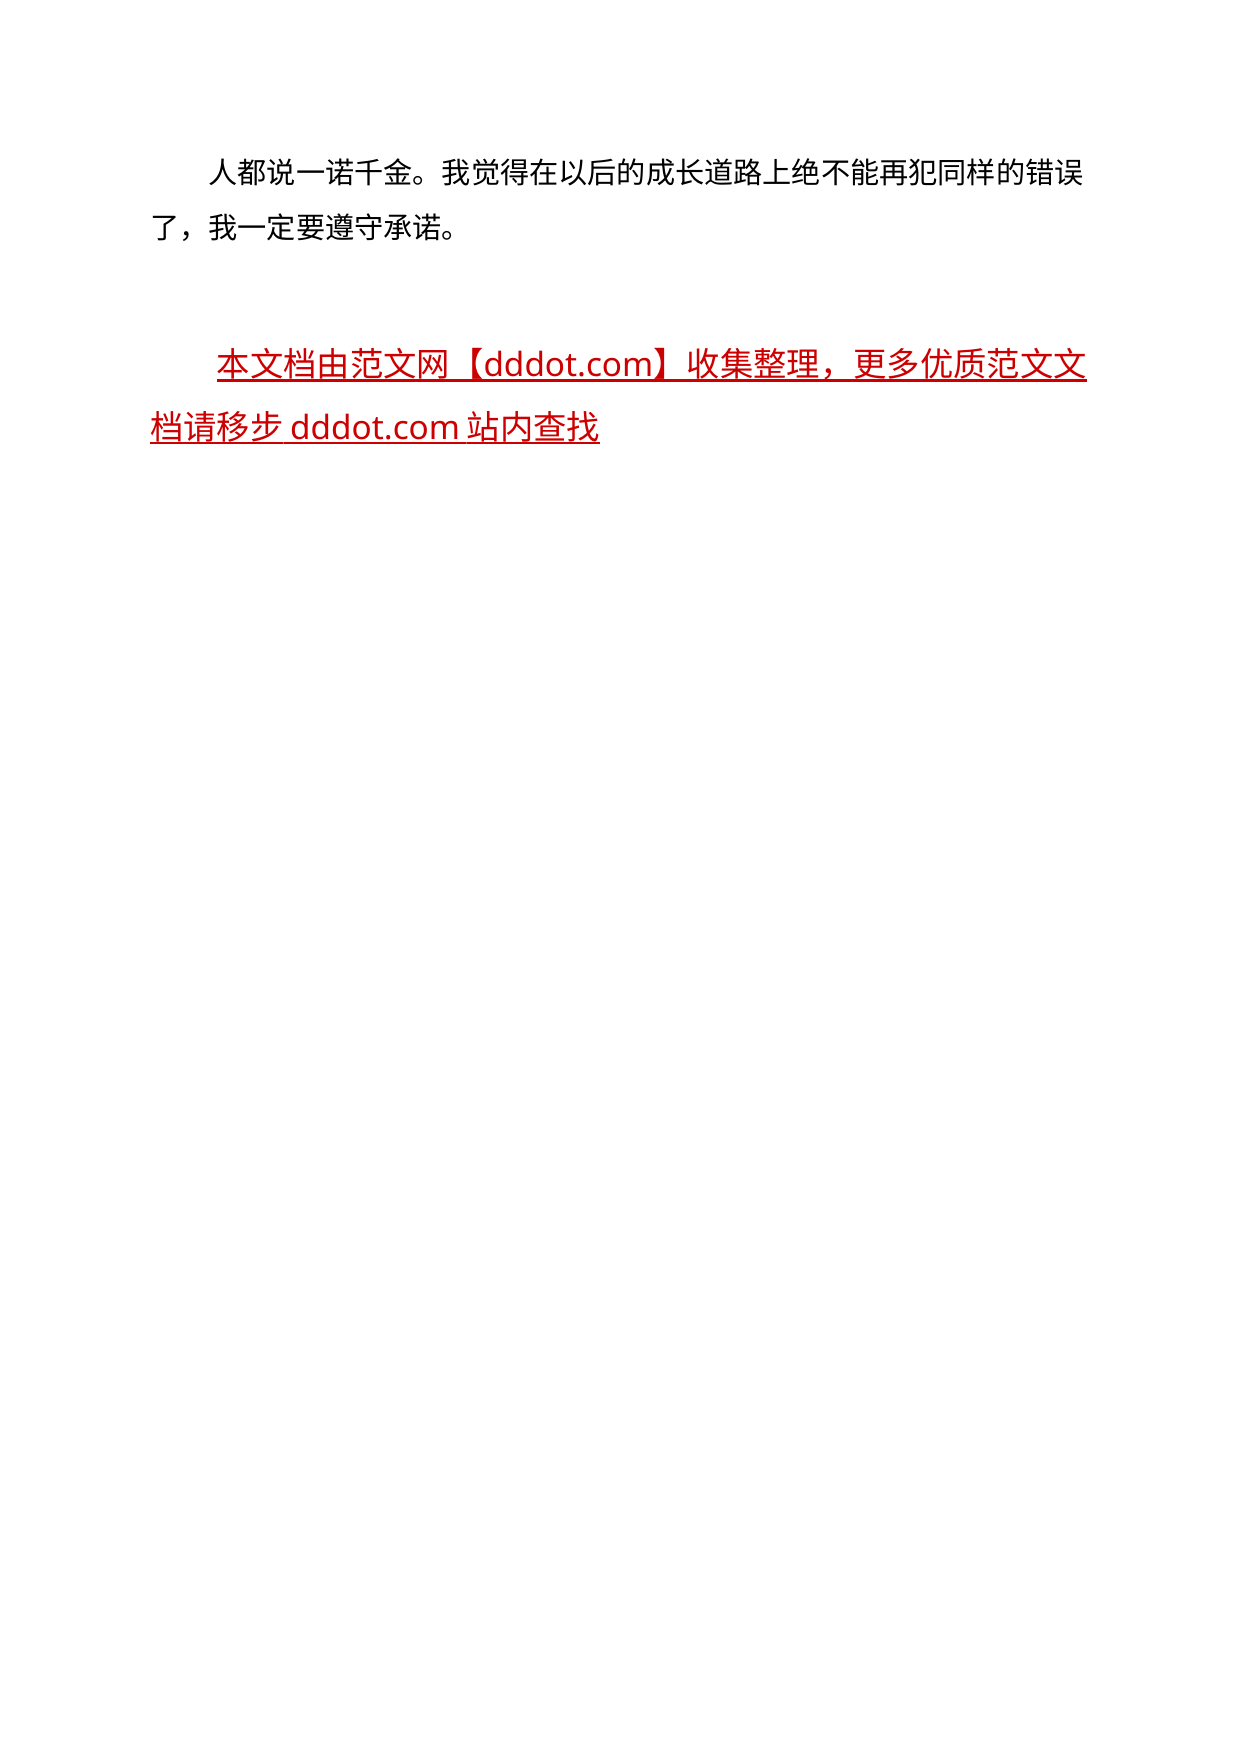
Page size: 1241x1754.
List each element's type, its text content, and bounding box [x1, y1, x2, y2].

text 本文档由范文网【dddot.com】收集整理，更多优质范文文档请移步dddot.com站内查找 [150, 338, 1090, 449]
text 人都说一诺千金。我觉得在以后的成长道路上绝不能再犯同样的错误了，我一定要遵守承诺。 [150, 150, 1090, 247]
